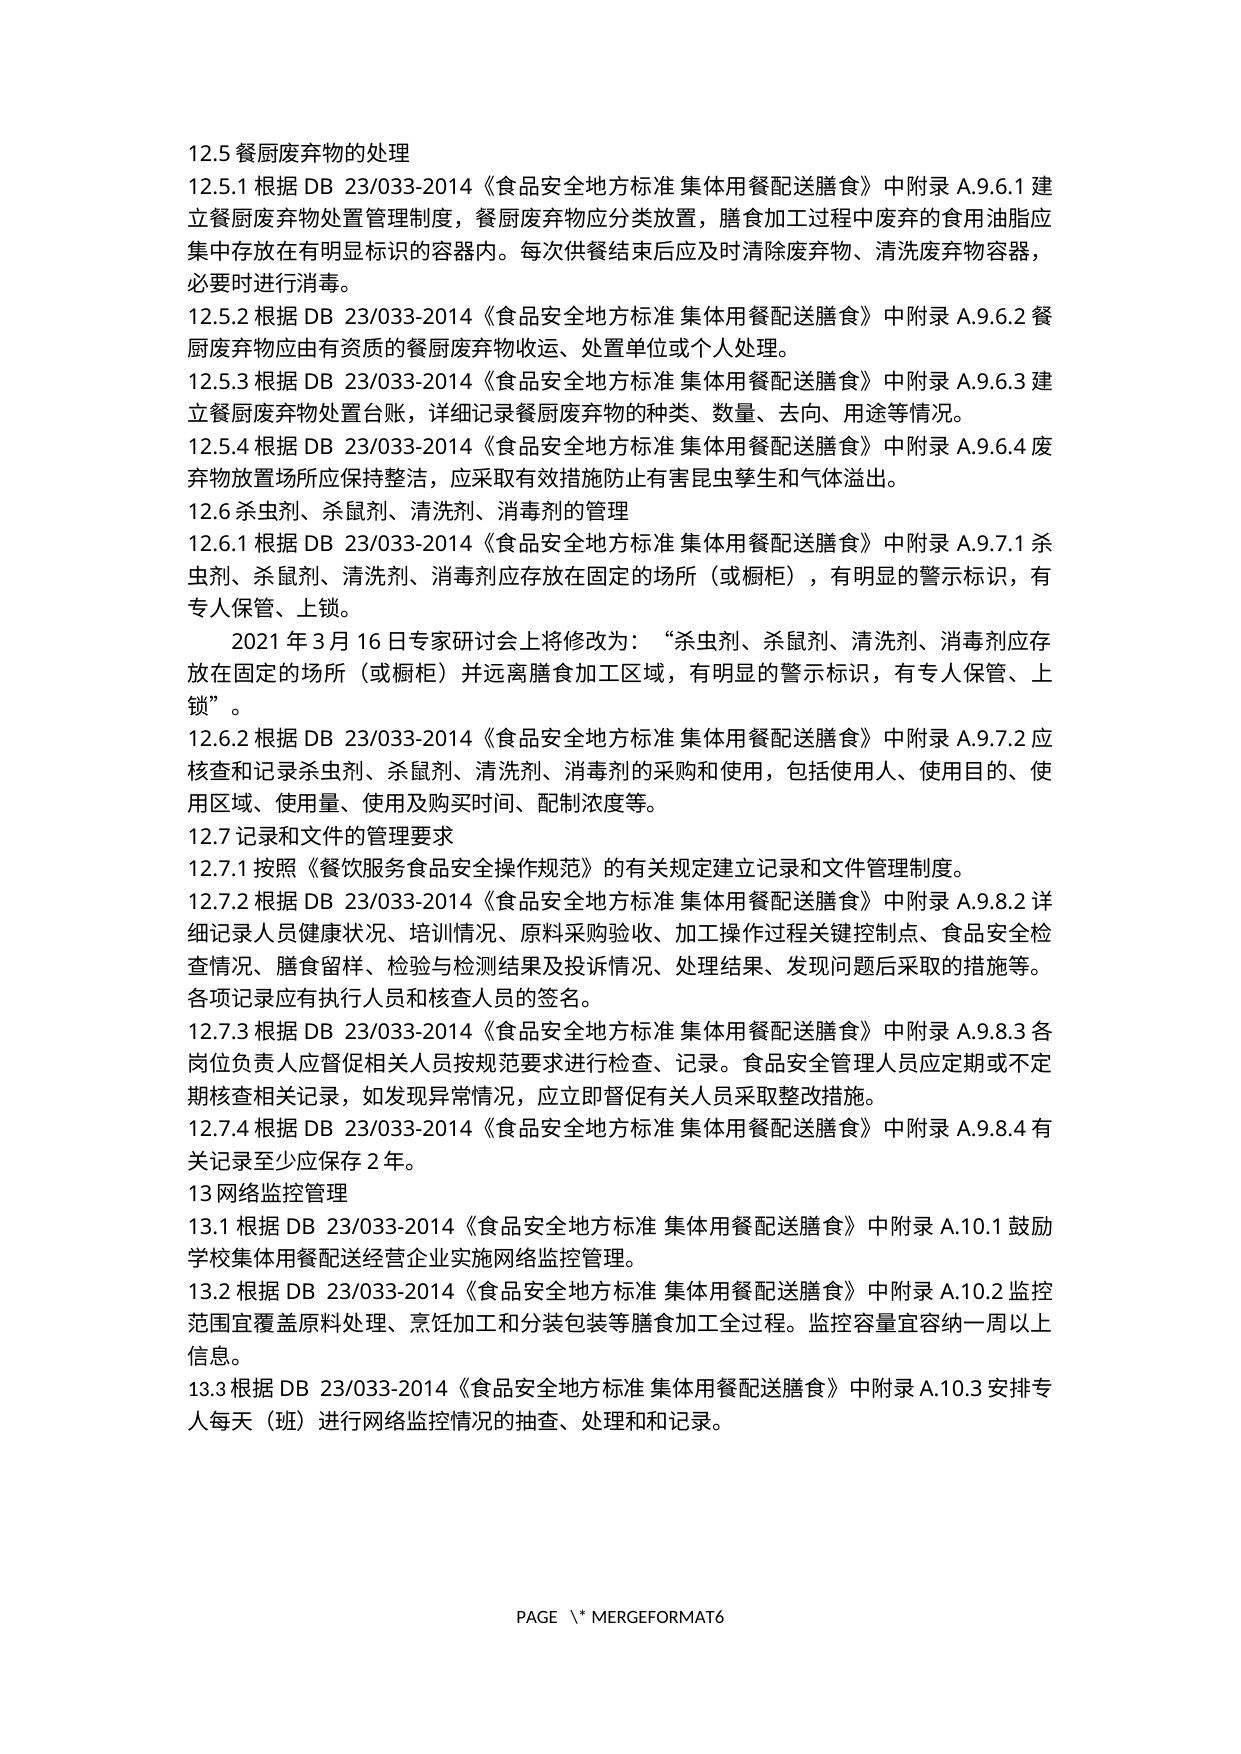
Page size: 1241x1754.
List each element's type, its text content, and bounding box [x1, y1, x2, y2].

list 2021年3月16日专家研讨会上将修改为：“杀虫剂、杀鼠剂、清洗剂、消毒剂应存放在固定的场所（或橱柜）并远离膳食加工区域，有明显的警示标识，有专人保管、上锁”。 [187, 623, 1053, 721]
list 12.5.1根据DB 23/033-2014《食品安全地方标准 集体用餐配送膳食》中附录A.9.6.1建立餐厨废弃物处置管理制度，餐厨废弃物应分类放置，膳食加工过程中废弃的食用油脂应集中存放在有明显标识的容器内。每次供餐结束后应及时清除废弃物、清洗废弃物容器，必要时进行消毒。 [187, 168, 1053, 298]
list 12.7.2根据DB 23/033-2014《食品安全地方标准 集体用餐配送膳食》中附录A.9.8.2详细记录人员健康状况、培训情况、原料采购验收、加工操作过程关键控制点、食品安全检查情况、膳食留样、检验与检测结果及投诉情况、处理结果、发现问题后采取的措施等。各项记录应有执行人员和核查人员的签名。 [187, 883, 1053, 1013]
text 13.3根据DB 23/033-2014《食品安全地方标准 集体用餐配送膳食》中附录A.10.3安排专人每天（班）进行网络监控情况的抽查、处理和和记录。 [187, 1371, 1053, 1436]
list 12.7记录和文件的管理要求 [187, 818, 1053, 851]
text 13网络监控管理 [187, 1176, 1053, 1208]
list 12.7.1按照《餐饮服务食品安全操作规范》的有关规定建立记录和文件管理制度。 [187, 851, 1053, 883]
list 12.7.4根据DB 23/033-2014《食品安全地方标准 集体用餐配送膳食》中附录A.9.8.4有关记录至少应保存2年。 [187, 1111, 1053, 1176]
list 13.2根据DB 23/033-2014《食品安全地方标准 集体用餐配送膳食》中附录A.10.2监控范围宜覆盖原料处理、烹饪加工和分装包装等膳食加工全过程。监控容量宜容纳一周以上信息。 [187, 1273, 1053, 1371]
list 12.5.3根据DB 23/033-2014《食品安全地方标准 集体用餐配送膳食》中附录A.9.6.3建立餐厨废弃物处置台账，详细记录餐厨废弃物的种类、数量、去向、用途等情况。 [187, 363, 1053, 428]
list 12.5.4根据DB 23/033-2014《食品安全地方标准 集体用餐配送膳食》中附录A.9.6.4废弃物放置场所应保持整洁，应采取有效措施防止有害昆虫孳生和气体溢出。 [187, 428, 1053, 493]
list 12.6.1根据DB 23/033-2014《食品安全地方标准 集体用餐配送膳食》中附录A.9.7.1杀虫剂、杀鼠剂、清洗剂、消毒剂应存放在固定的场所（或橱柜），有明显的警示标识，有专人保管、上锁。 [187, 526, 1053, 623]
list 12.7.3根据DB 23/033-2014《食品安全地方标准 集体用餐配送膳食》中附录A.9.8.3各岗位负责人应督促相关人员按规范要求进行检查、记录。食品安全管理人员应定期或不定期核查相关记录，如发现异常情况，应立即督促有关人员采取整改措施。 [187, 1013, 1053, 1111]
list 12.6杀虫剂、杀鼠剂、清洗剂、消毒剂的管理 [187, 493, 1053, 526]
list 12.5餐厨废弃物的处理 [187, 136, 1053, 168]
list 12.6.2根据DB 23/033-2014《食品安全地方标准 集体用餐配送膳食》中附录A.9.7.2应核查和记录杀虫剂、杀鼠剂、清洗剂、消毒剂的采购和使用，包括使用人、使用目的、使用区域、使用量、使用及购买时间、配制浓度等。 [187, 721, 1053, 818]
list 13.1根据DB 23/033-2014《食品安全地方标准 集体用餐配送膳食》中附录A.10.1鼓励学校集体用餐配送经营企业实施网络监控管理。 [187, 1208, 1053, 1273]
list 12.5.2根据DB 23/033-2014《食品安全地方标准 集体用餐配送膳食》中附录A.9.6.2餐厨废弃物应由有资质的餐厨废弃物收运、处置单位或个人处理。 [187, 298, 1053, 363]
